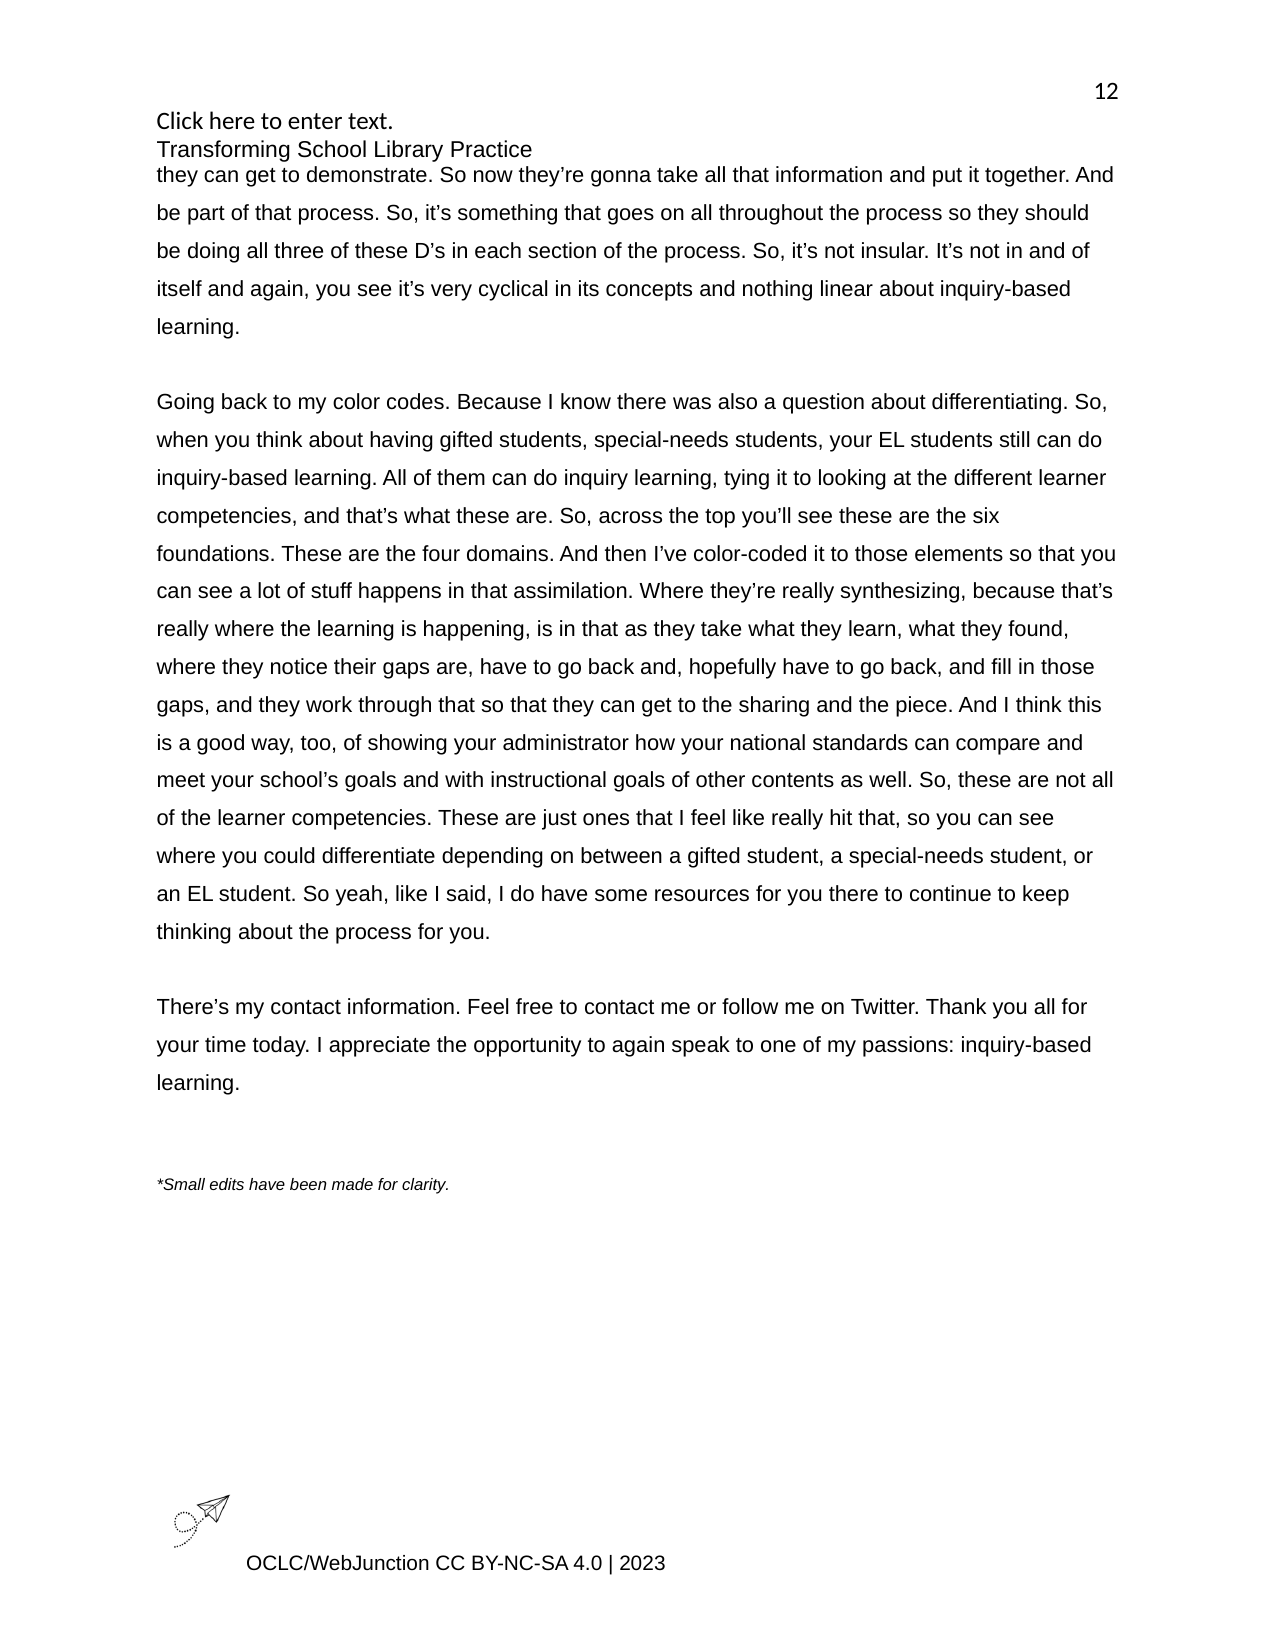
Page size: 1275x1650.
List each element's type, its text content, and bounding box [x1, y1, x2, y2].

text *Small edits have been made for clarity. [156, 1175, 1118, 1194]
picture [156, 1473, 246, 1571]
text Going back to my color codes. Because I know there was also a question about differentiating. So, when you think about having gifted students, special-needs students, your EL students still can do inquiry-based learning. All of them can do inquiry learning, tying it to looking at the different learner competencies, and that’s what these are. So, across the top you’ll see these are the six foundations. These are the four domains. And then I’ve color-coded it to those elements so that you can see a lot of stuff happens in that assimilation. Where they’re really synthesizing, because that’s really where the learning is happening, is in that as they take what they learn, what they found, where they notice their gaps are, have to go back and, hopefully have to go back, and fill in those gaps, and they work through that so that they can get to the sharing and the piece. And I think this is a good way, too, of showing your administrator how your national standards can compare and meet your school’s goals and with instructional goals of other contents as well. So, these are not all of the learner competencies. These are just ones that I feel like really hit that, so you can see where you could differentiate depending on between a gifted student, a special-needs student, or an EL student. So yeah, like I said, I do have some resources for you there to continue to keep thinking about the process for you. [156, 389, 1118, 944]
text There’s my contact information. Feel free to contact me or follow me on Twitter. Thank you all for your time today. I appreciate the opportunity to again speak to one of my passions: inquiry-based learning. [156, 994, 1118, 1095]
